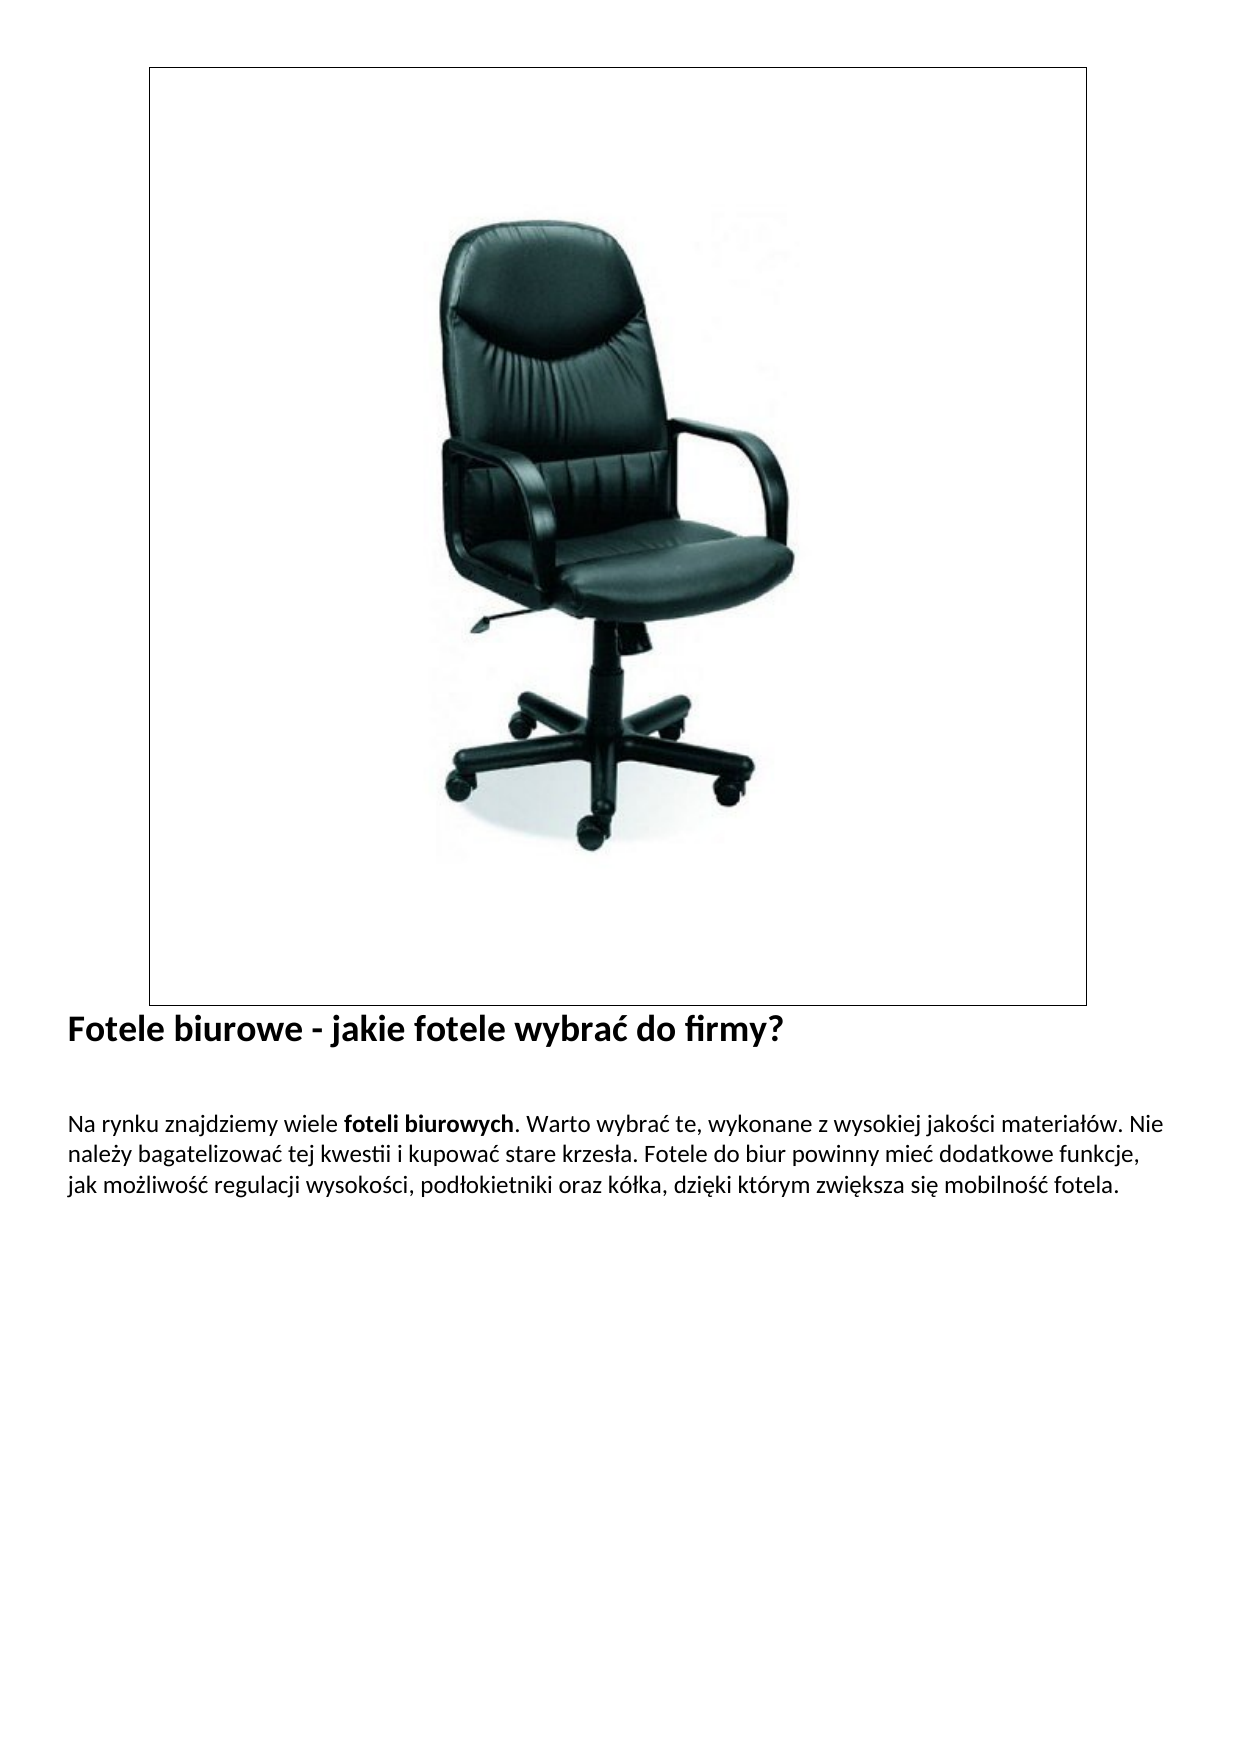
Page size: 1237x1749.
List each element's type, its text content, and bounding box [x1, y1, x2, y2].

text Na rynku znajdziemy wiele foteli biurowych. Warto wybrać te, wykonane z wysokiej jakości materiałów. Nie należy bagatelizować tej kwestii i kupować stare krzesła. Fotele do biur powinny mieć dodatkowe funkcje, jak możliwość regulacji wysokości, podłokietniki oraz kółka, dzięki którym zwiększa się mobilność fotela. [68, 1108, 1169, 1199]
text Fotele biurowe - jakie fotele wybrać do firmy? [68, 1005, 1169, 1051]
picture [150, 68, 1086, 1005]
